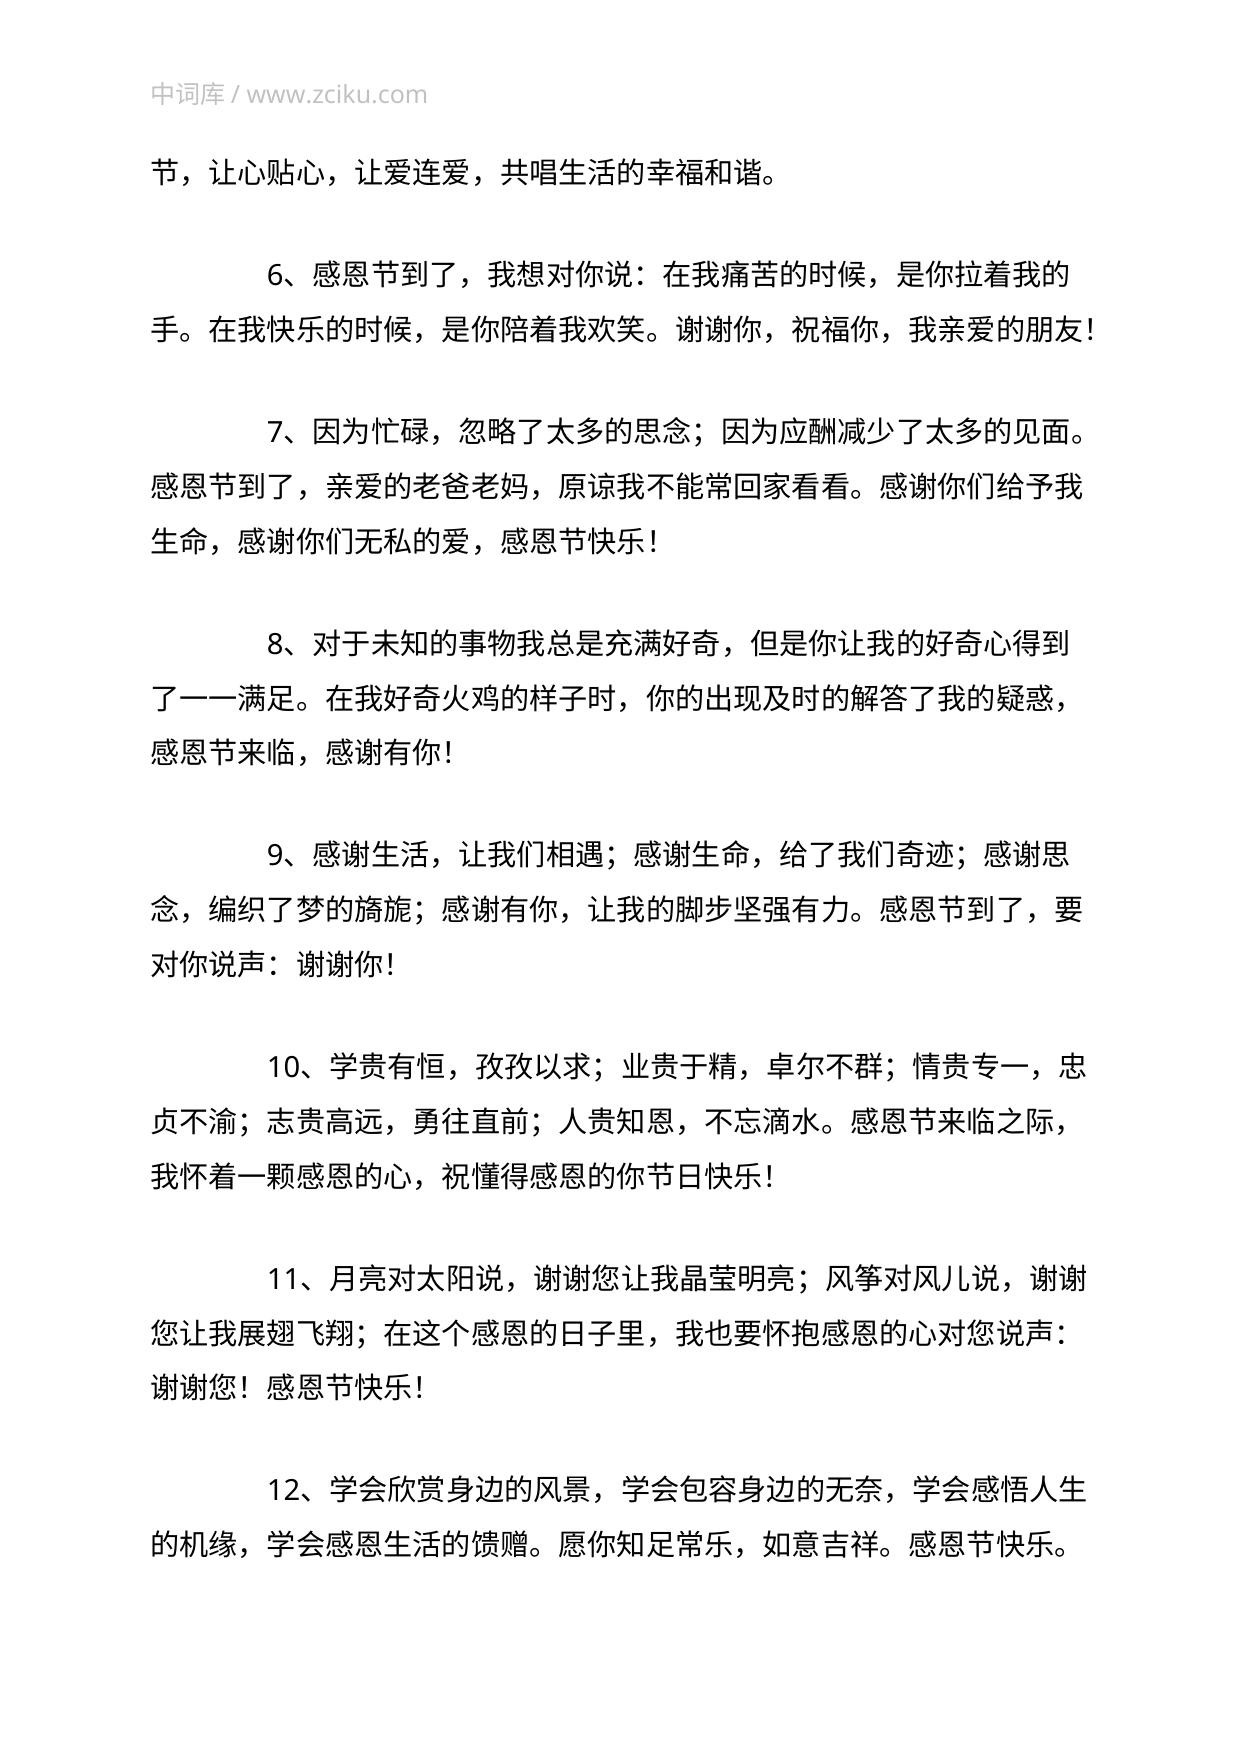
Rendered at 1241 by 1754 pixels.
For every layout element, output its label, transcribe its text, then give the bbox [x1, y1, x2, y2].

text 7、因为忙碌，忽略了太多的思念；因为应酬减少了太多的见面。感恩节到了，亲爱的老爸老妈，原谅我不能常回家看看。感谢你们给予我生命，感谢你们无私的爱，感恩节快乐！ [150, 408, 1090, 561]
text 11、月亮对太阳说，谢谢您让我晶莹明亮；风筝对风儿说，谢谢您让我展翅飞翔；在这个感恩的日子里，我也要怀抱感恩的心对您说声：谢谢您！感恩节快乐！ [150, 1255, 1090, 1407]
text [150, 150, 1090, 192]
text 6、感恩节到了，我想对你说：在我痛苦的时候，是你拉着我的手。在我快乐的时候，是你陪着我欢笑。谢谢你，祝福你，我亲爱的朋友！ [150, 252, 1090, 349]
text 10、学贵有恒，孜孜以求；业贵于精，卓尔不群；情贵专一，忠贞不渝；志贵高远，勇往直前；人贵知恩，不忘滴水。感恩节来临之际，我怀着一颗感恩的心，祝懂得感恩的你节日快乐！ [150, 1043, 1090, 1196]
text 12、学会欣赏身边的风景，学会包容身边的无奈，学会感悟人生的机缘，学会感恩生活的馈赠。愿你知足常乐，如意吉祥。感恩节快乐。 [150, 1467, 1090, 1564]
text 8、对于未知的事物我总是充满好奇，但是你让我的好奇心得到了一一满足。在我好奇火鸡的样子时，你的出现及时的解答了我的疑惑，感恩节来临，感谢有你！ [150, 620, 1090, 772]
text 9、感谢生活，让我们相遇；感谢生命，给了我们奇迹；感谢思念，编织了梦的旖旎；感谢有你，让我的脚步坚强有力。感恩节到了，要对你说声：谢谢你！ [150, 832, 1090, 984]
